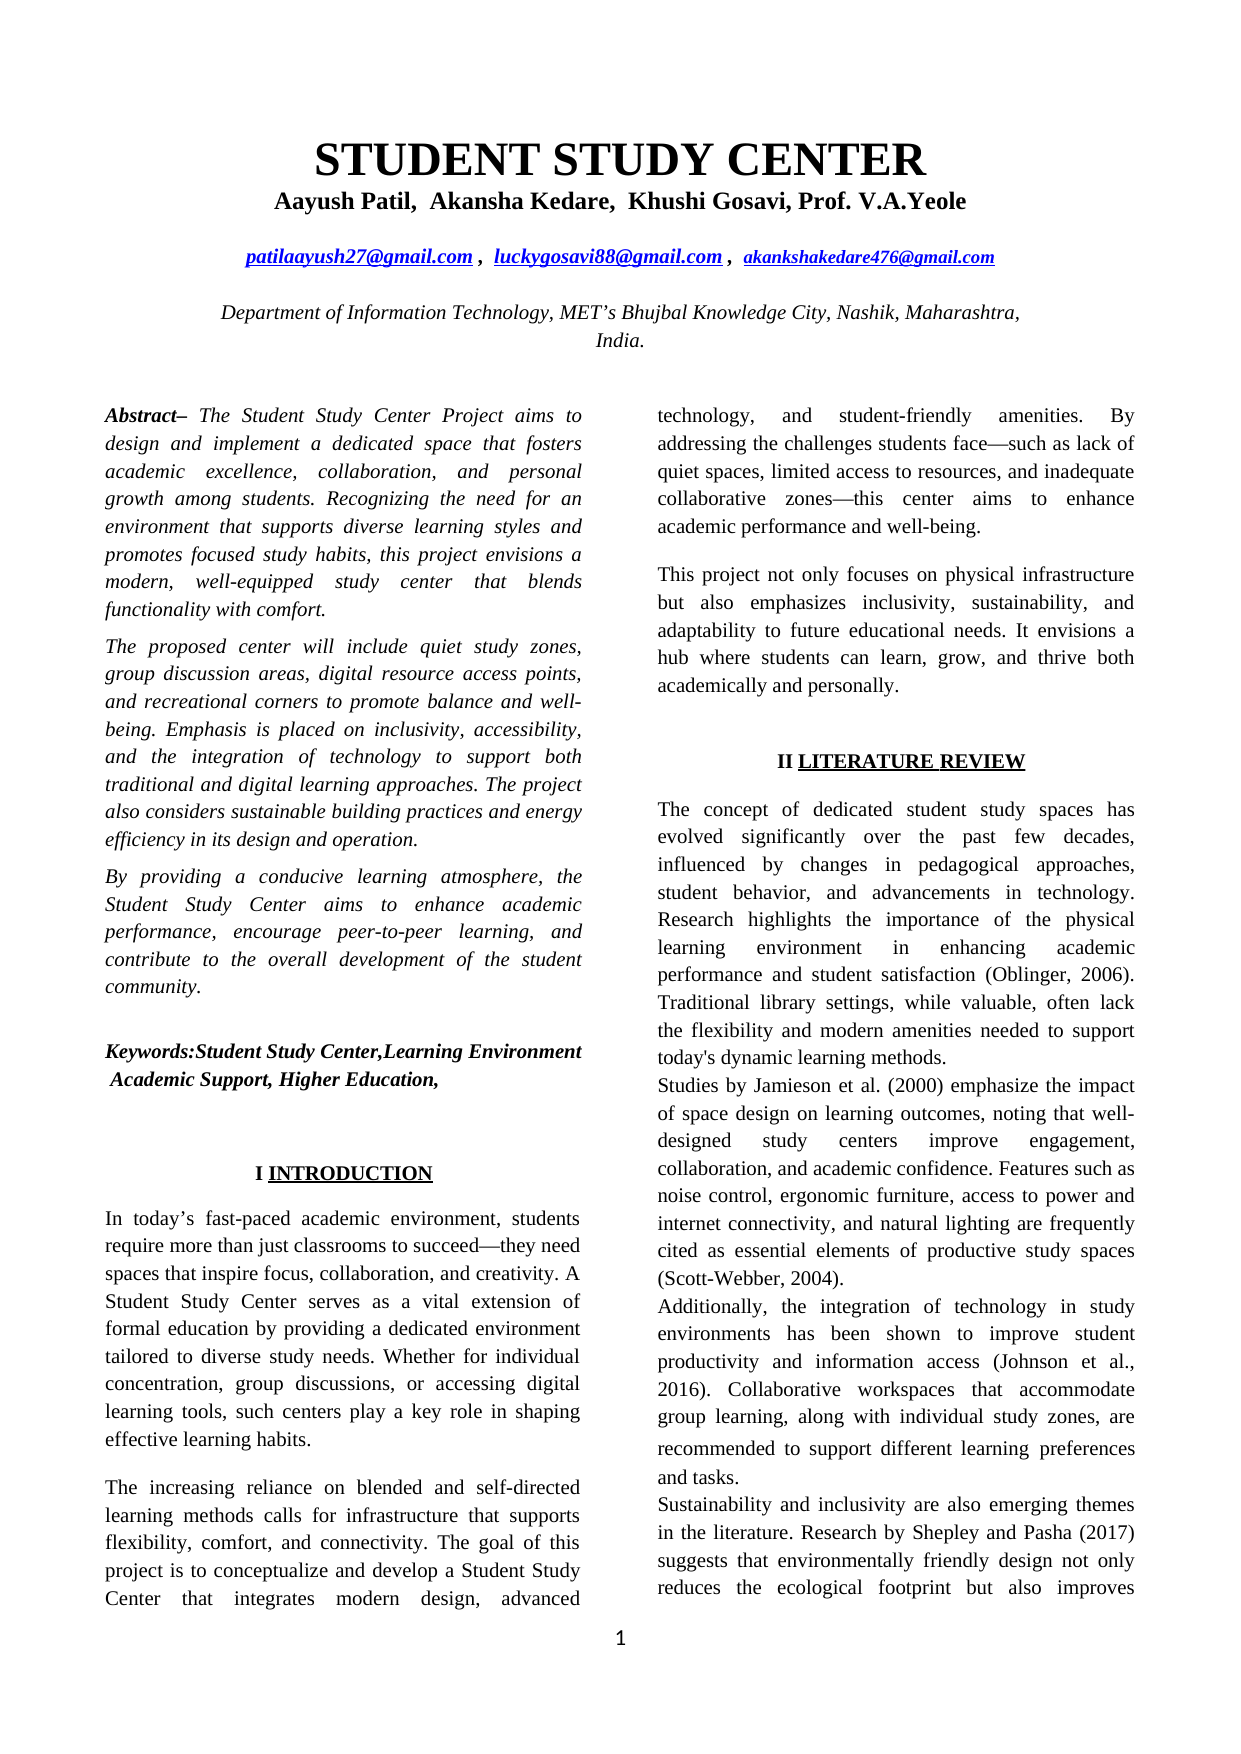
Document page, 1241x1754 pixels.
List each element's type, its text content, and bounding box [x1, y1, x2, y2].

text The increasing reliance on blended and self-directed learning methods calls for infrastructure that supports flexibility, comfort, and connectivity. The goal of this project is to conceptualize and develop a Student Study Center that integrates modern design, advanced technology, and student-friendly amenities. By addressing the challenges students face—such as lack of quiet spaces, limited access to resources, and inadequate collaborative zones—this center aims to enhance academic performance and well-being. [657, 403, 1135, 538]
text In today’s fast-paced academic environment, students require more than just classrooms to succeed—they need spaces that inspire focus, collaboration, and creativity. A Student Study Center serves as a vital extension of formal education by providing a dedicated environment tailored to diverse study needs. Whether for individual concentration, group discussions, or accessing digital learning tools, such centers play a key role in shaping effective learning habits. [105, 1206, 581, 1451]
subtitle I INTRODUCTION [103, 1161, 582, 1185]
text Additionally, the integration of technology in study environments has been shown to improve student productivity and information access (Johnson et al., 2016). Collaborative workspaces that accommodate group learning, along with individual study zones, are recommended to support different learning preferences and tasks. [657, 1294, 1135, 1489]
text The proposed center will include quiet study zones, group discussion areas, digital resource access points, and recreational corners to promote balance and well-being. Emphasis is placed on inclusivity, accessibility, and the integration of technology to support both traditional and digital learning approaches. The project also considers sustainable building practices and energy efficiency in its design and operation. [105, 634, 582, 851]
text Department of Information Technology, MET’s Bhujbal Knowledge City, Nashik, Maharashtra, India. [193, 300, 1047, 352]
text By providing a conducive learning atmosphere, the Student Study Center aims to enhance academic performance, encourage peer-to-peer learning, and contribute to the overall development of the student community. [105, 864, 582, 998]
text Abstract– The Student Study Center Project aims to design and implement a dedicated space that fosters academic excellence, collaboration, and personal growth among students. Recognizing the need for an environment that supports diverse learning styles and promotes focused study habits, this project envisions a modern, well-equipped study center that blends functionality with comfort. [105, 403, 582, 621]
text The increasing reliance on blended and self-directed learning methods calls for infrastructure that supports flexibility, comfort, and connectivity. The goal of this project is to conceptualize and develop a Student Study Center that integrates modern design, advanced technology, and student-friendly amenities. By addressing the challenges students face—such as lack of quiet spaces, limited access to resources, and inadequate collaborative zones—this center aims to enhance academic performance and well-being. [105, 1475, 581, 1609]
text Aayush Patil, Akansha Kedare, Khushi Gosavi, Prof. V.A.Yeole [103, 187, 1137, 215]
title STUDENT STUDY CENTER [103, 132, 1137, 187]
subtitle II LITERATURE REVIEW [656, 748, 1137, 773]
text This project not only focuses on physical infrastructure but also emphasizes inclusivity, sustainability, and adaptability to future educational needs. It envisions a hub where students can learn, grow, and thrive both academically and personally. [657, 562, 1135, 697]
text patilaayush27@gmail.com , luckygosavi88@gmail.com , akankshakedare476@gmail.com [193, 244, 1047, 268]
text Academic Support, Higher Education, [105, 1067, 582, 1091]
text Studies by Jamieson et al. (2000) emphasize the impact of space design on learning outcomes, noting that well-designed study centers improve engagement, collaboration, and academic confidence. Features such as noise control, ergonomic furniture, access to power and internet connectivity, and natural lighting are frequently cited as essential elements of productive study spaces (Scott-Webber, 2004). [657, 1073, 1135, 1290]
text The concept of dedicated student study spaces has evolved significantly over the past few decades, influenced by changes in pedagogical approaches, student behavior, and advancements in technology. Research highlights the importance of the physical learning environment in enhancing academic performance and student satisfaction (Oblinger, 2006). Traditional library settings, while valuable, often lack the flexibility and modern amenities needed to support today's dynamic learning methods. [657, 797, 1135, 1069]
text Keywords:Student Study Center,Learning Environment [105, 1039, 582, 1063]
